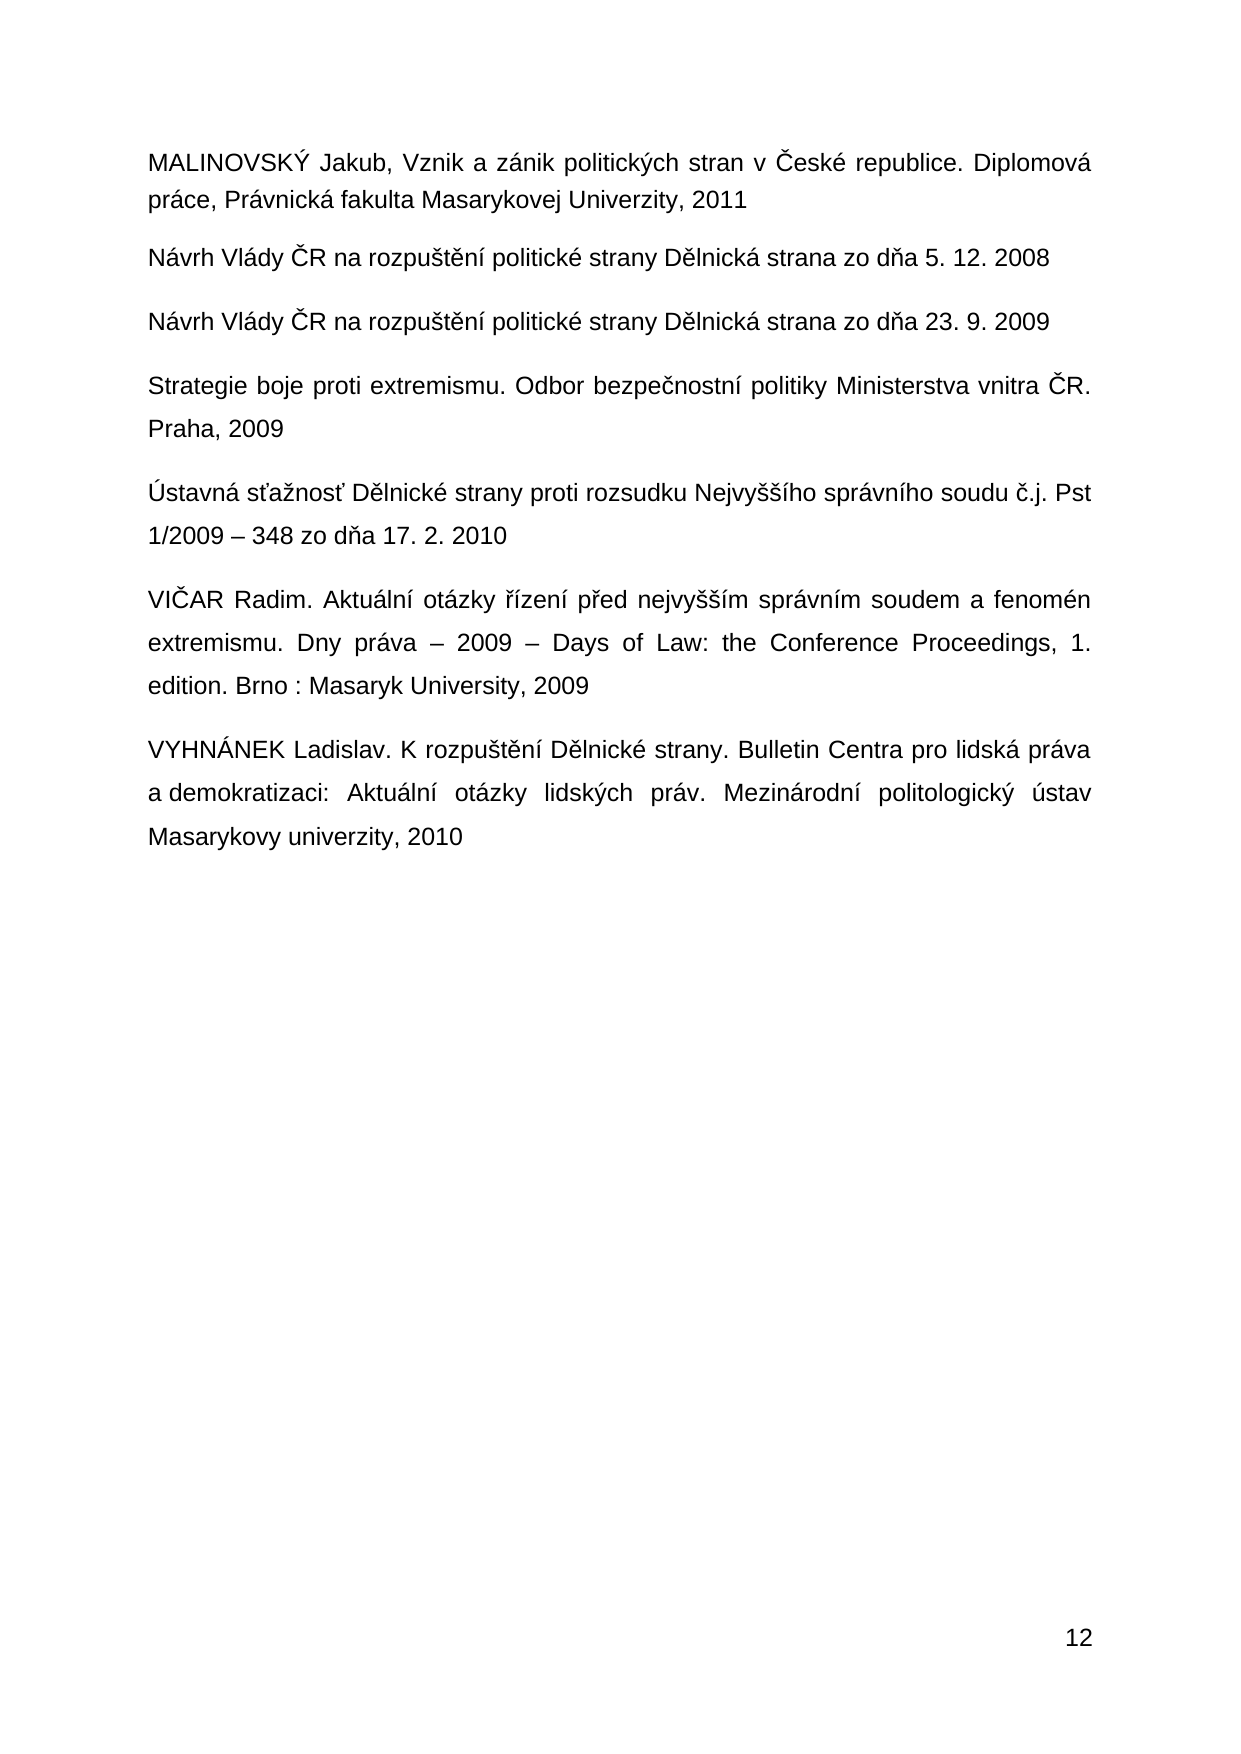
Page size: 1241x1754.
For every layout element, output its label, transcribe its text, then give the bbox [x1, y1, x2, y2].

text MALINOVSKÝ Jakub, Vznik a zánik politických stran v České republice. Diplomová práce, Právnická fakulta Masarykovej Univerzity, 2011 [148, 148, 1093, 214]
text Ústavná sťažnosť Dělnické strany proti rozsudku Nejvyššího správního soudu č.j. Pst 1/2009 – 348 zo dňa 17. 2. 2010 [148, 478, 1093, 550]
text Strategie boje proti extremismu. Odbor bezpečnostní politiky Ministerstva vnitra ČR. Praha, 2009 [148, 371, 1093, 443]
text Návrh Vlády ČR na rozpuštění politické strany Dělnická strana zo dňa 23. 9. 2009 [148, 307, 1093, 336]
text VYHNÁNEK Ladislav. K rozpuštění Dělnické strany. Bulletin Centra pro lidská práva a demokratizaci: Aktuální otázky lidských práv. Mezinárodní politologický ústav Masarykovy univerzity, 2010 [148, 735, 1093, 850]
text VIČAR Radim. Aktuální otázky řízení před nejvyšším správním soudem a fenomén extremismu. Dny práva – 2009 – Days of Law: the Conference Proceedings, 1. edition. Brno : Masaryk University, 2009 [148, 585, 1093, 700]
text Návrh Vlády ČR na rozpuštění politické strany Dělnická strana zo dňa 5. 12. 2008 [148, 243, 1093, 272]
